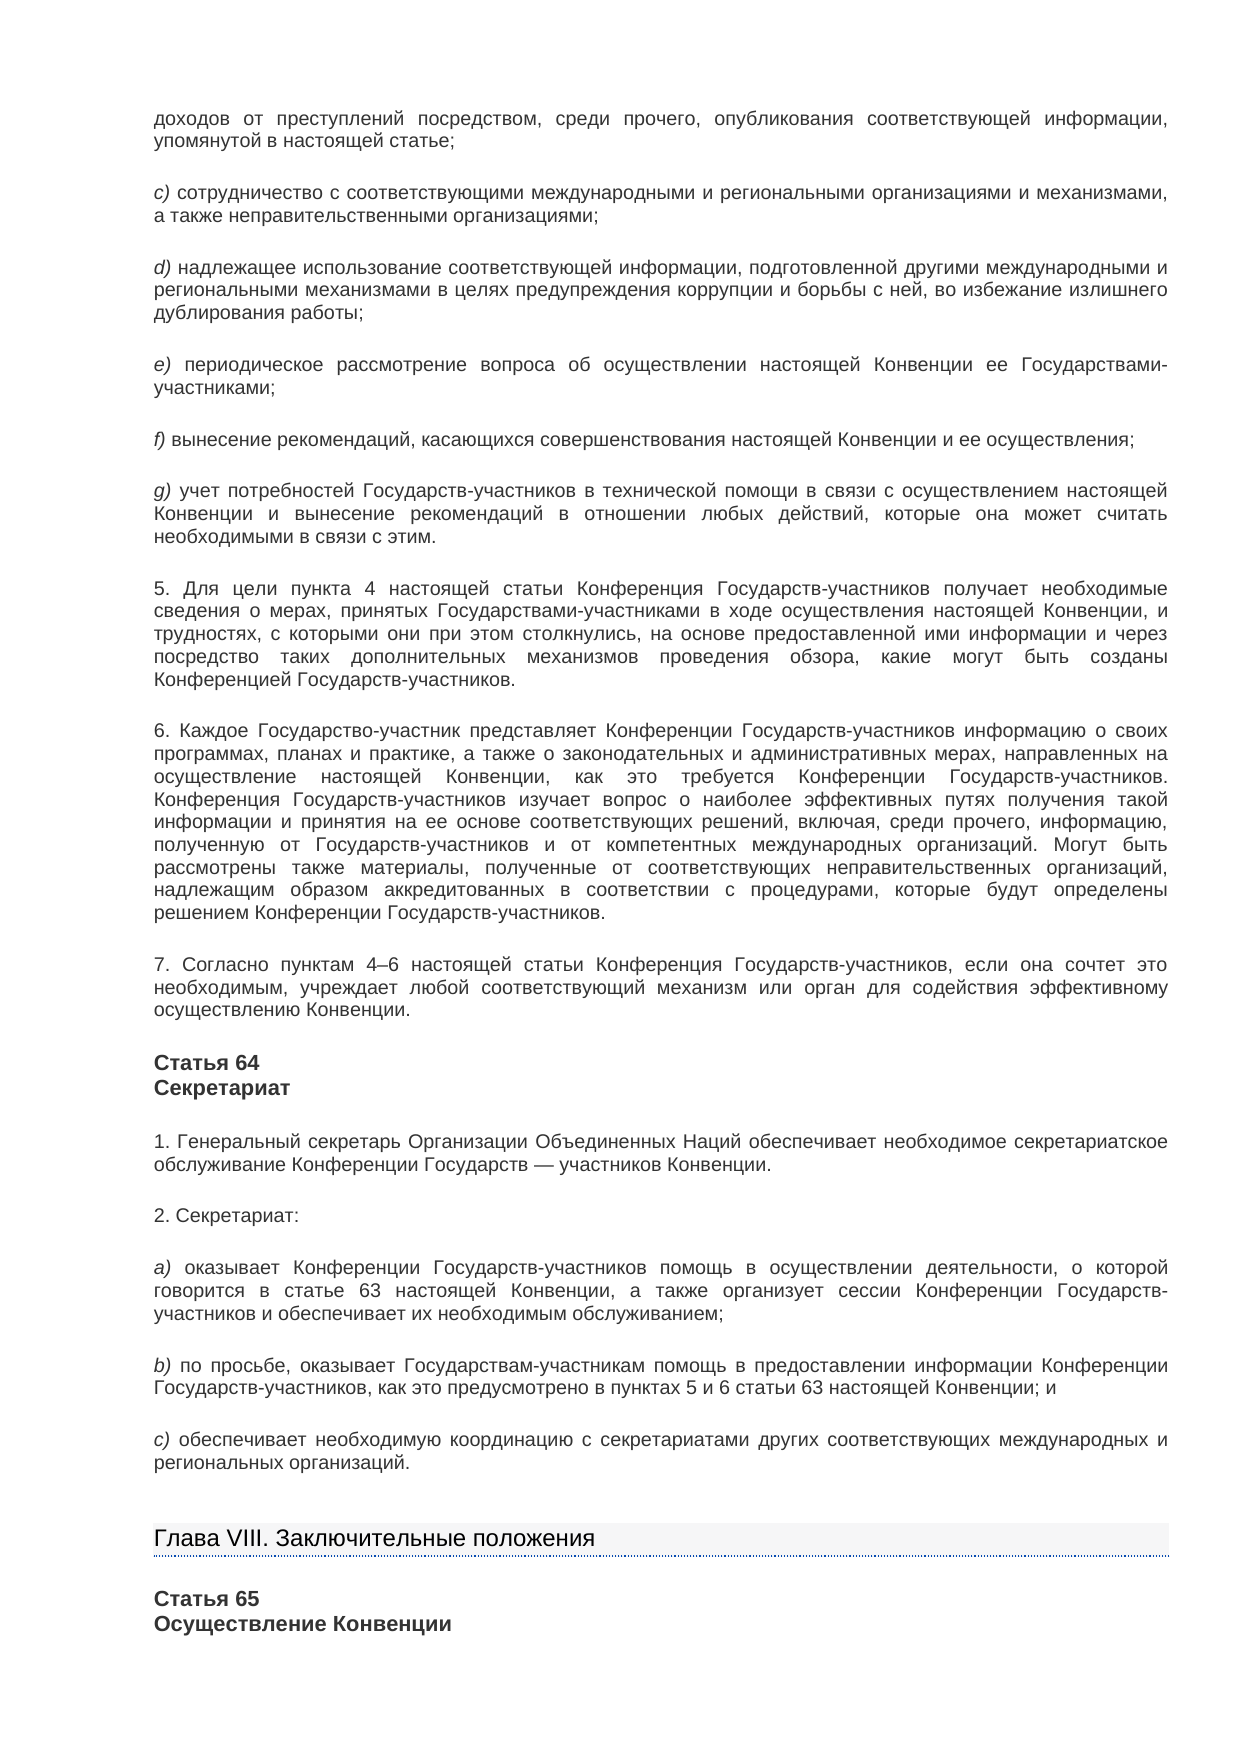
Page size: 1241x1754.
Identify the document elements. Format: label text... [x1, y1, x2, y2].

text 6. Каждое Государство-участник представляет Конференции Государств-участников информацию о своих программах, планах и практике, а также о законодательных и административных мерах, направленных на осуществление настоящей Конвенции, как это требуется Конференции Государств-участников. Конференция Государств-участников изучает вопрос о наиболее эффективных путях получения такой информации и принятия на ее основе соответствующих решений, включая, среди прочего, информацию, полученную от Государств-участников и от компетентных международных организаций. Могут быть рассмотрены также материалы, полученные от соответствующих неправительственных организаций, надлежащим образом аккредитованных в соответствии с процедурами, которые будут определены решением Конференции Государств-участников. [153, 719, 1169, 924]
text 5. Для цели пункта 4 настоящей статьи Конференция Государств-участников получает необходимые сведения о мерах, принятых Государствами-участниками в ходе осуществления настоящей Конвенции, и трудностях, с которыми они при этом столкнулись, на основе предоставленной ими информации и через посредство таких дополнительных механизмов проведения обзора, какие могут быть созданы Конференцией Государств-участников. [153, 577, 1169, 690]
text 1. Генеральный секретарь Организации Объединенных Наций обеспечивает необходимое секретариатское обслуживание Конференции Государств — участников Конвенции. [153, 1130, 1169, 1175]
text Статья 64 Секретариат [153, 1050, 1169, 1101]
text 7. Согласно пунктам 4–6 настоящей статьи Конференция Государств-участников, если она сочтет это необходимым, учреждает любой соответствующий механизм или орган для содействия эффективному осуществлению Конвенции. [153, 953, 1169, 1021]
text 2. Секретариат: [153, 1204, 1169, 1227]
text d) надлежащее использование соответствующей информации, подготовленной другими международными и региональными механизмами в целях предупреждения коррупции и борьбы с ней, во избежание излишнего дублирования работы; [153, 256, 1169, 324]
text b) по просьбе, оказывает Государствам-участникам помощь в предоставлении информации Конференции Государств-участников, как это предусмотрено в пунктах 5 и 6 статьи 63 настоящей Конвенции; и [153, 1353, 1169, 1399]
text а) оказывает Конференции Государств-участников помощь в осуществлении деятельности, о которой говорится в статье 63 настоящей Конвенции, а также организует сессии Конференции Государств-участников и обеспечивает их необходимым обслуживанием; [153, 1256, 1169, 1324]
text f) вынесение рекомендаций, касающихся совершенствования настоящей Конвенции и ее осуществления; [153, 427, 1169, 450]
text g) учет потребностей Государств-участников в технической помощи в связи с осуществлением настоящей Конвенции и вынесение рекомендаций в отношении любых действий, которые она может считать необходимыми в связи с этим. [153, 479, 1169, 547]
text Статья 65 Осуществление Конвенции [153, 1586, 1169, 1636]
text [153, 106, 1169, 152]
text с) сотрудничество с соответствующими международными и региональными организациями и механизмами, а также неправительственными организациями; [153, 181, 1169, 226]
text с) обеспечивает необходимую координацию с секретариатами других соответствующих международных и региональных организаций. [153, 1428, 1169, 1473]
text Глава VIII. Заключительные положения [153, 1523, 1169, 1557]
text е) периодическое рассмотрение вопроса об осуществлении настоящей Конвенции ее Государствами-участниками; [153, 353, 1169, 398]
